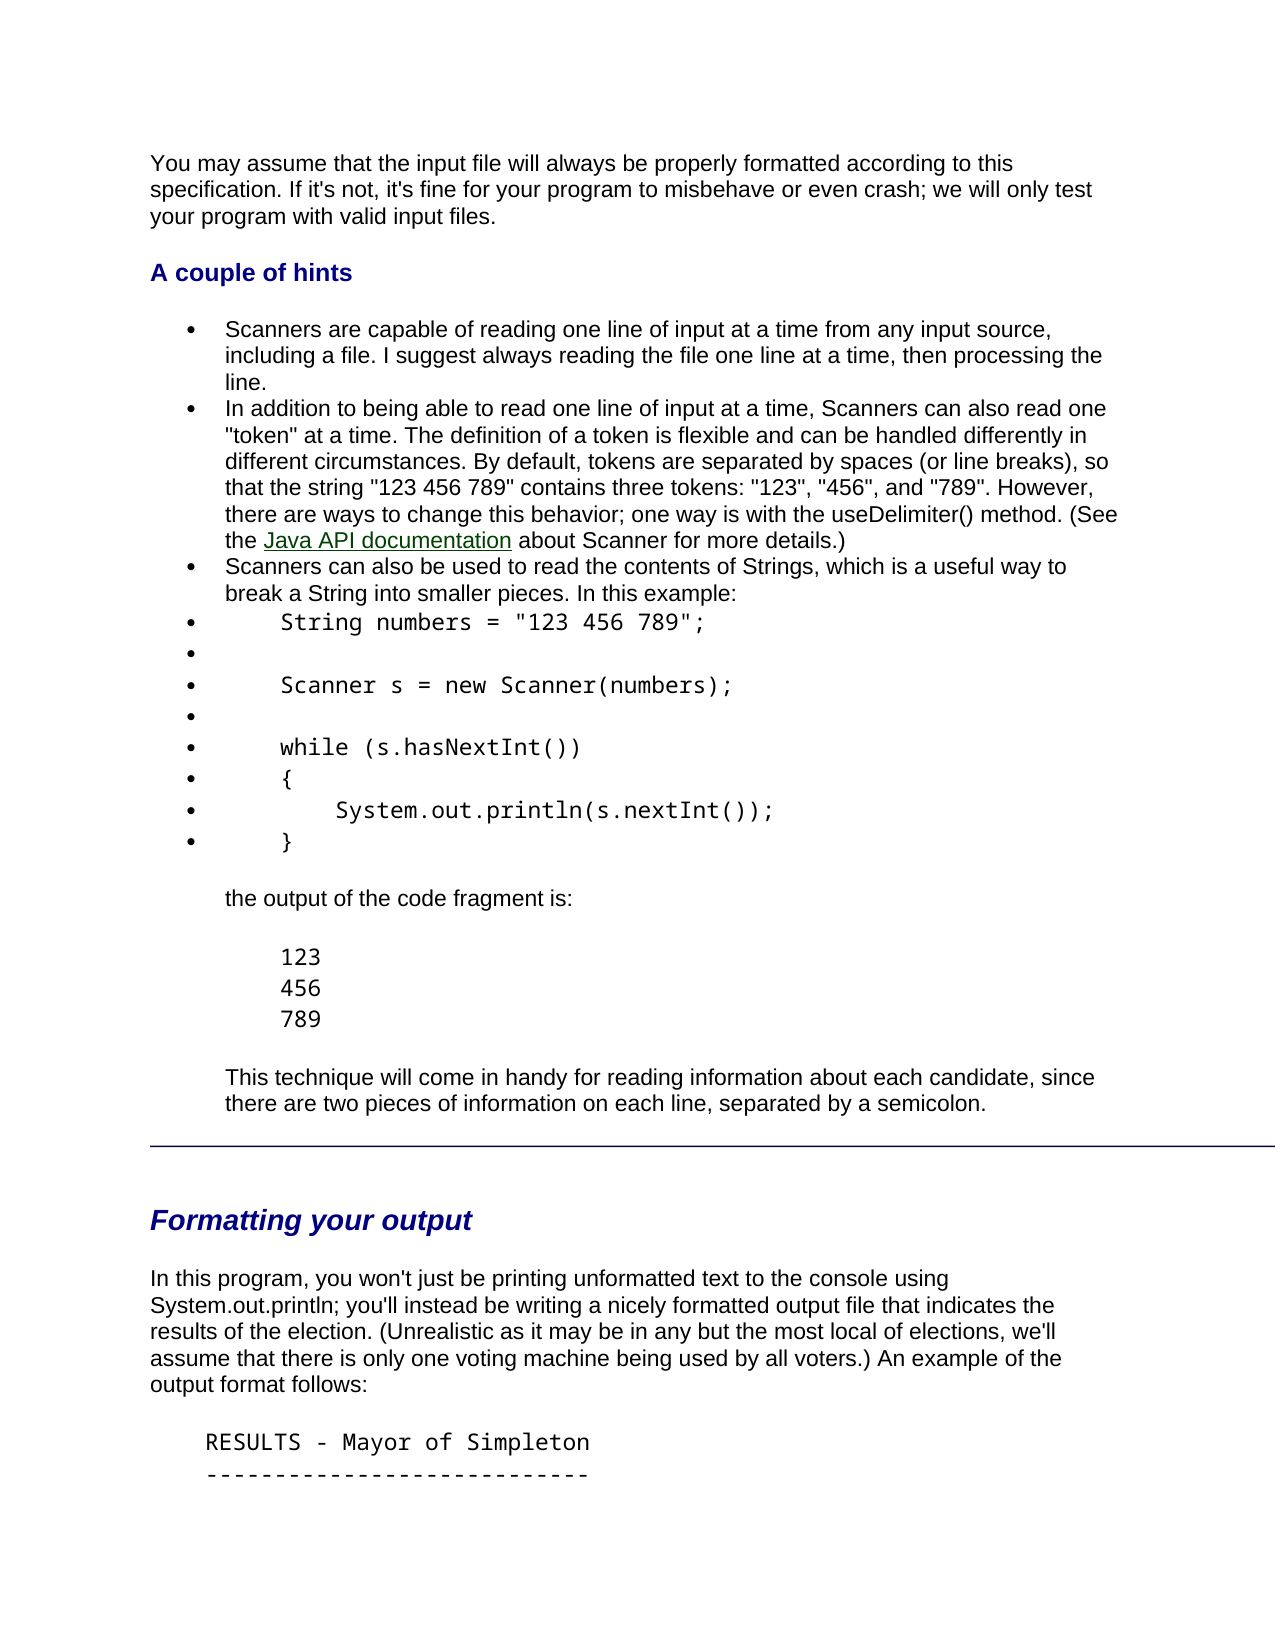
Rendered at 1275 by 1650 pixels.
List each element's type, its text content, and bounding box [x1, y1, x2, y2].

text 123 [225, 941, 1125, 972]
list while (s.hasNextInt()) [187, 731, 1125, 762]
list Scanners are capable of reading one line of input at a time from any input source, including a file. I suggest always reading the file one line at a time, then processing the line. [187, 316, 1125, 395]
text In this program, you won't just be printing unformatted text to the console using System.out.println; you'll instead be writing a nicely formatted output file that indicates the results of the election. (Unrealistic as it may be in any but the most local of elections, we'll assume that there is only one voting machine being used by all voters.) An example of the output format follows: [150, 1265, 1125, 1397]
text the output of the code fragment is: [225, 885, 1125, 912]
text 789 [225, 1003, 1125, 1034]
text Formatting your output [150, 1203, 1125, 1236]
list { [187, 762, 1125, 793]
list In addition to being able to read one line of input at a time, Scanners can also read one "token" at a time. The definition of a token is flexible and can be handled differently in different circumstances. By default, tokens are separated by spaces (or line breaks), so that the string "123 456 789" contains three tokens: "123", "456", and "789". However, there are ways to change this behavior; one way is with the useDelimiter() method. (See the Java API documentation about Scanner for more details.) [187, 395, 1125, 553]
text ---------------------------- [150, 1458, 1125, 1489]
text A couple of hints [150, 258, 1125, 287]
list System.out.println(s.nextInt()); [187, 793, 1125, 825]
text You may assume that the input file will always be properly formatted according to this specification. If it's not, it's fine for your program to misbehave or even crash; we will only test your program with valid input files. [150, 150, 1125, 229]
list String numbers = "123 456 789"; [187, 606, 1125, 637]
text 456 [225, 972, 1125, 1003]
text RESULTS - Mayor of Simpleton [150, 1426, 1125, 1458]
text This technique will come in handy for reading information about each candidate, since there are two pieces of information on each line, separated by a semicolon. [225, 1064, 1125, 1116]
list } [187, 825, 1125, 856]
list Scanner s = new Scanner(numbers); [187, 668, 1125, 700]
list Scanners can also be used to read the contents of Strings, which is a useful way to break a String into smaller pieces. In this example: [187, 553, 1125, 606]
